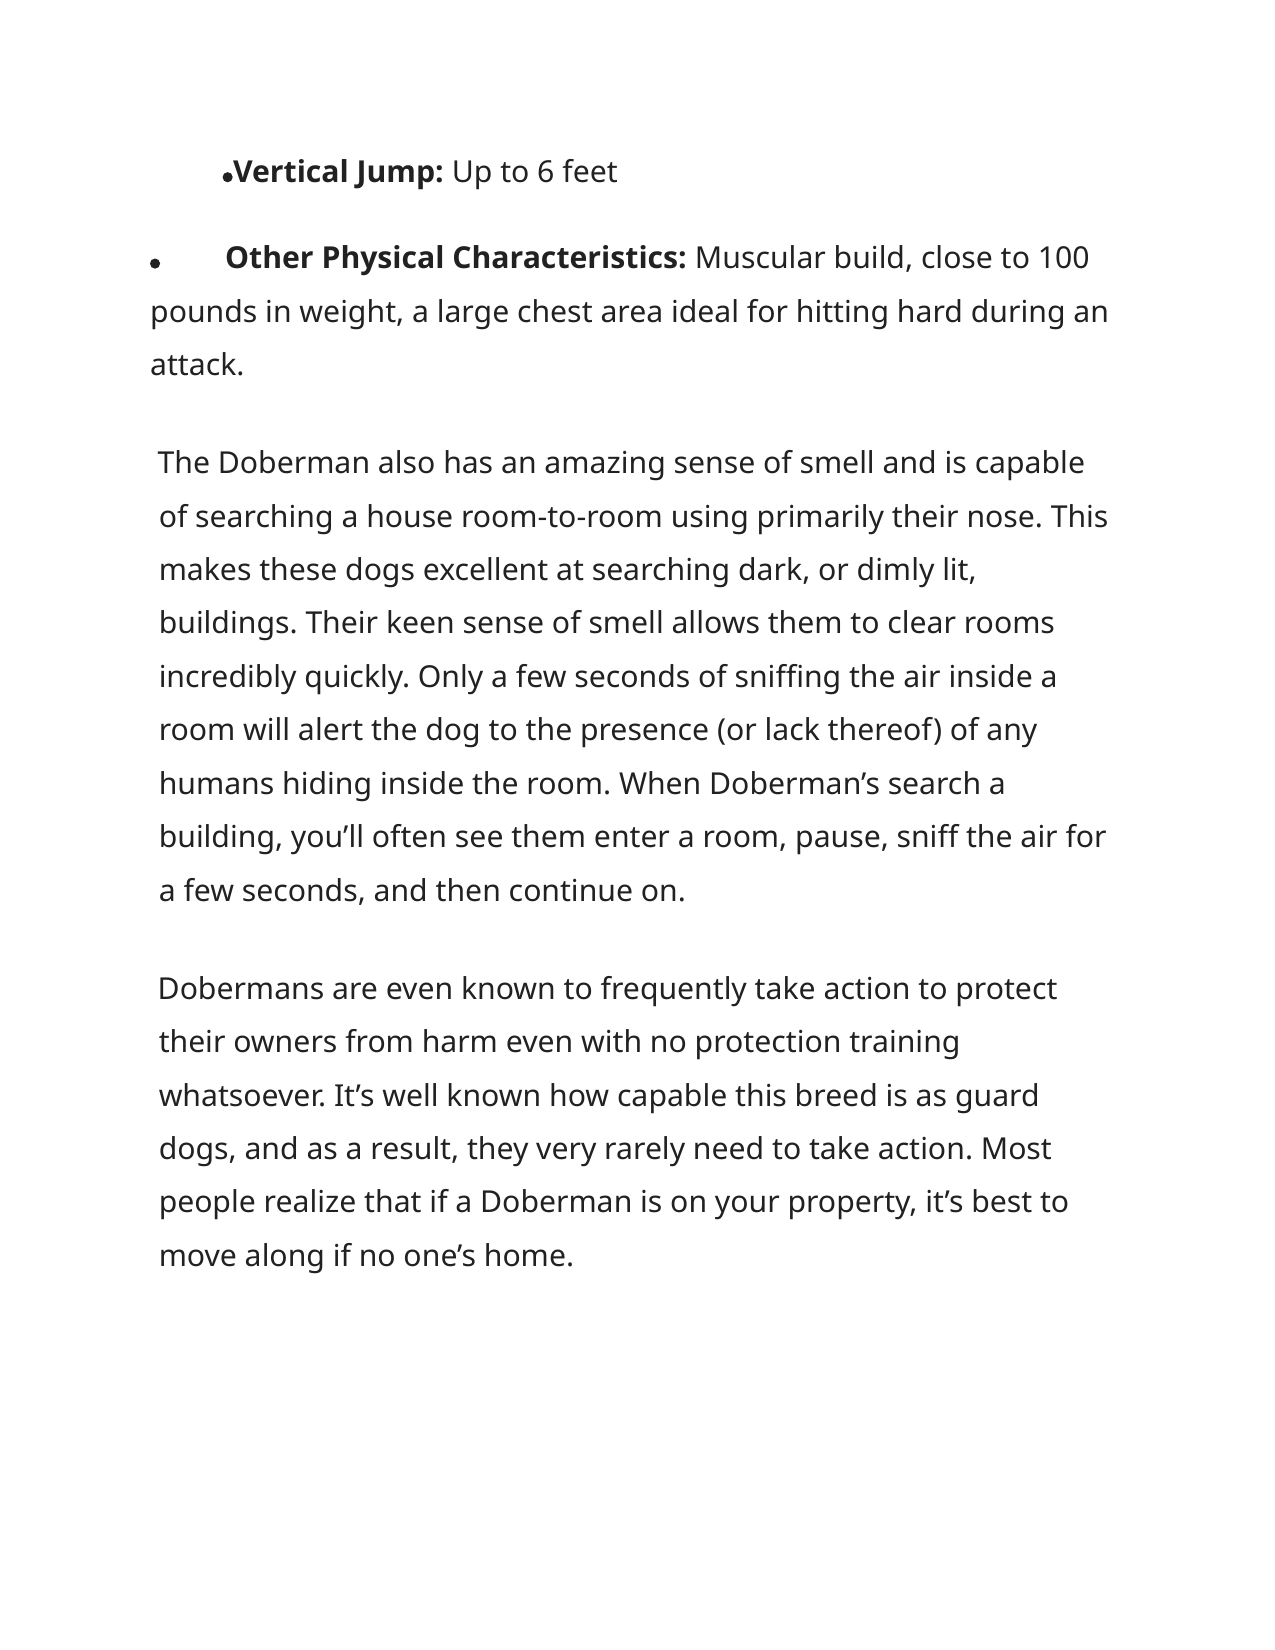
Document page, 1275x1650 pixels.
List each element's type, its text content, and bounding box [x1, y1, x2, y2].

text Other Physical Characteristics: Muscular build, close to 100 pounds in weight, a large chest area ideal for hitting hard during an attack. [150, 236, 1110, 384]
text Vertical Jump: Up to 6 feet [150, 150, 1125, 191]
text The Doberman also has an amazing sense of smell and is capable of searching a house room-to-room using primarily their nose. This makes these dogs excellent at searching dark, or dimly lit, buildings. Their keen sense of smell allows them to clear rooms incredibly quickly. Only a few seconds of sniffing the air inside a room will alert the dog to the presence (or lack thereof) of any humans hiding inside the room. When Doberman’s search a building, you’ll often see them enter a room, pause, sniff the air for a few seconds, and then continue on. [157, 441, 1110, 910]
text Dobermans are even known to frequently take action to protect their owners from harm even with no protection training whatsoever. It’s well known how capable this breed is as guard dogs, and as a result, they very rarely need to take action. Most people realize that if a Doberman is on your property, it’s best to move along if no one’s home. [157, 967, 1110, 1275]
